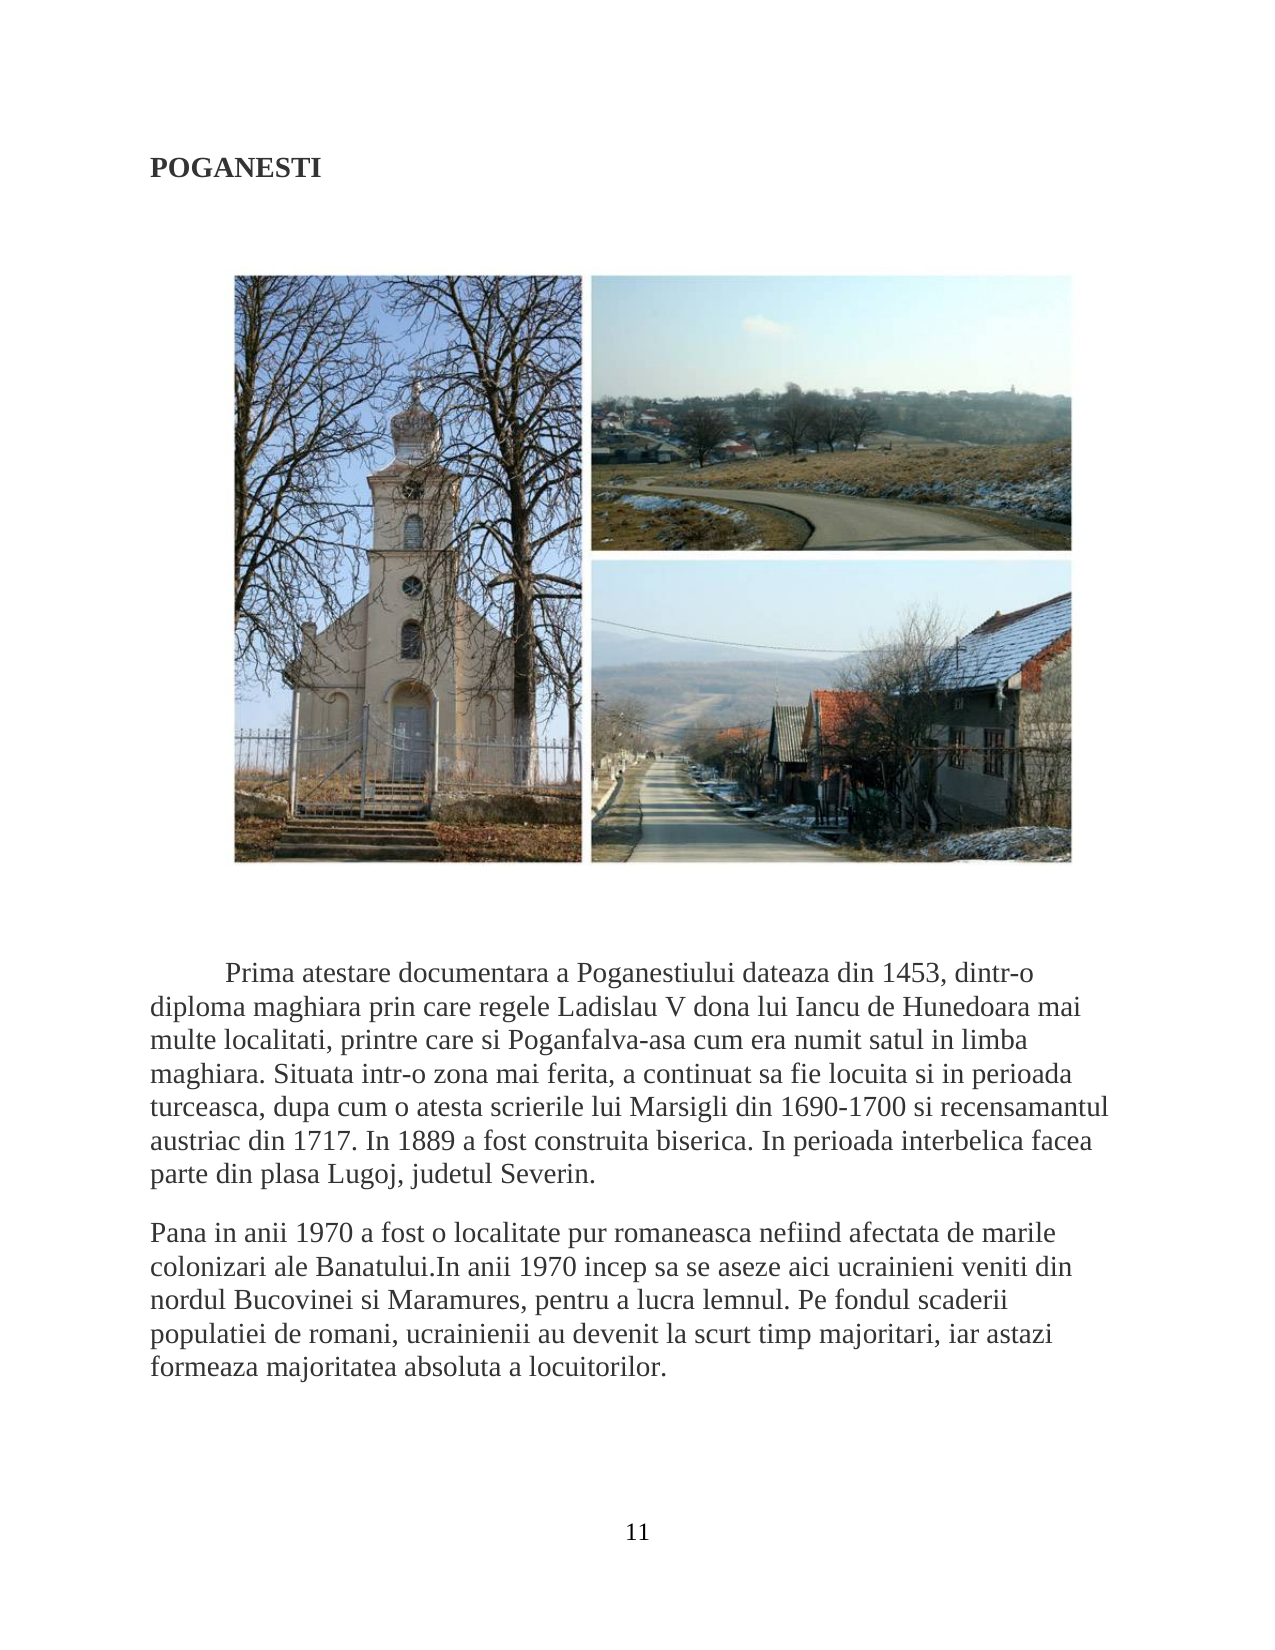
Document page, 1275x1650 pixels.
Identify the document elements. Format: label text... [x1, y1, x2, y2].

picture [225, 267, 1080, 872]
text Pana in anii 1970 a fost o localitate pur romaneasca nefiind afectata de marile colonizari ale Banatului.In anii 1970 incep sa se aseze aici ucrainieni veniti din nordul Bucovinei si Maramures, pentru a lucra lemnul. Pe fondul scaderii populatiei de romani, ucrainienii au devenit la scurt timp majoritari, iar astazi formeaza majoritatea absoluta a locuitorilor. [150, 1215, 1125, 1383]
text POGANESTI [150, 150, 1125, 183]
text Prima atestare documentara a Poganestiului dateaza din 1453, dintr-o diploma maghiara prin care regele Ladislau V dona lui Iancu de Hunedoara mai multe localitati, printre care si Poganfalva-asa cum era numit satul in limba maghiara. Situata intr-o zona mai ferita, a continuat sa fie locuita si in perioada turceasca, dupa cum o atesta scrierile lui Marsigli din 1690-1700 si recensamantul austriac din 1717. In 1889 a fost construita biserica. In perioada interbelica facea parte din plasa Lugoj, judetul Severin. [150, 955, 1125, 1190]
